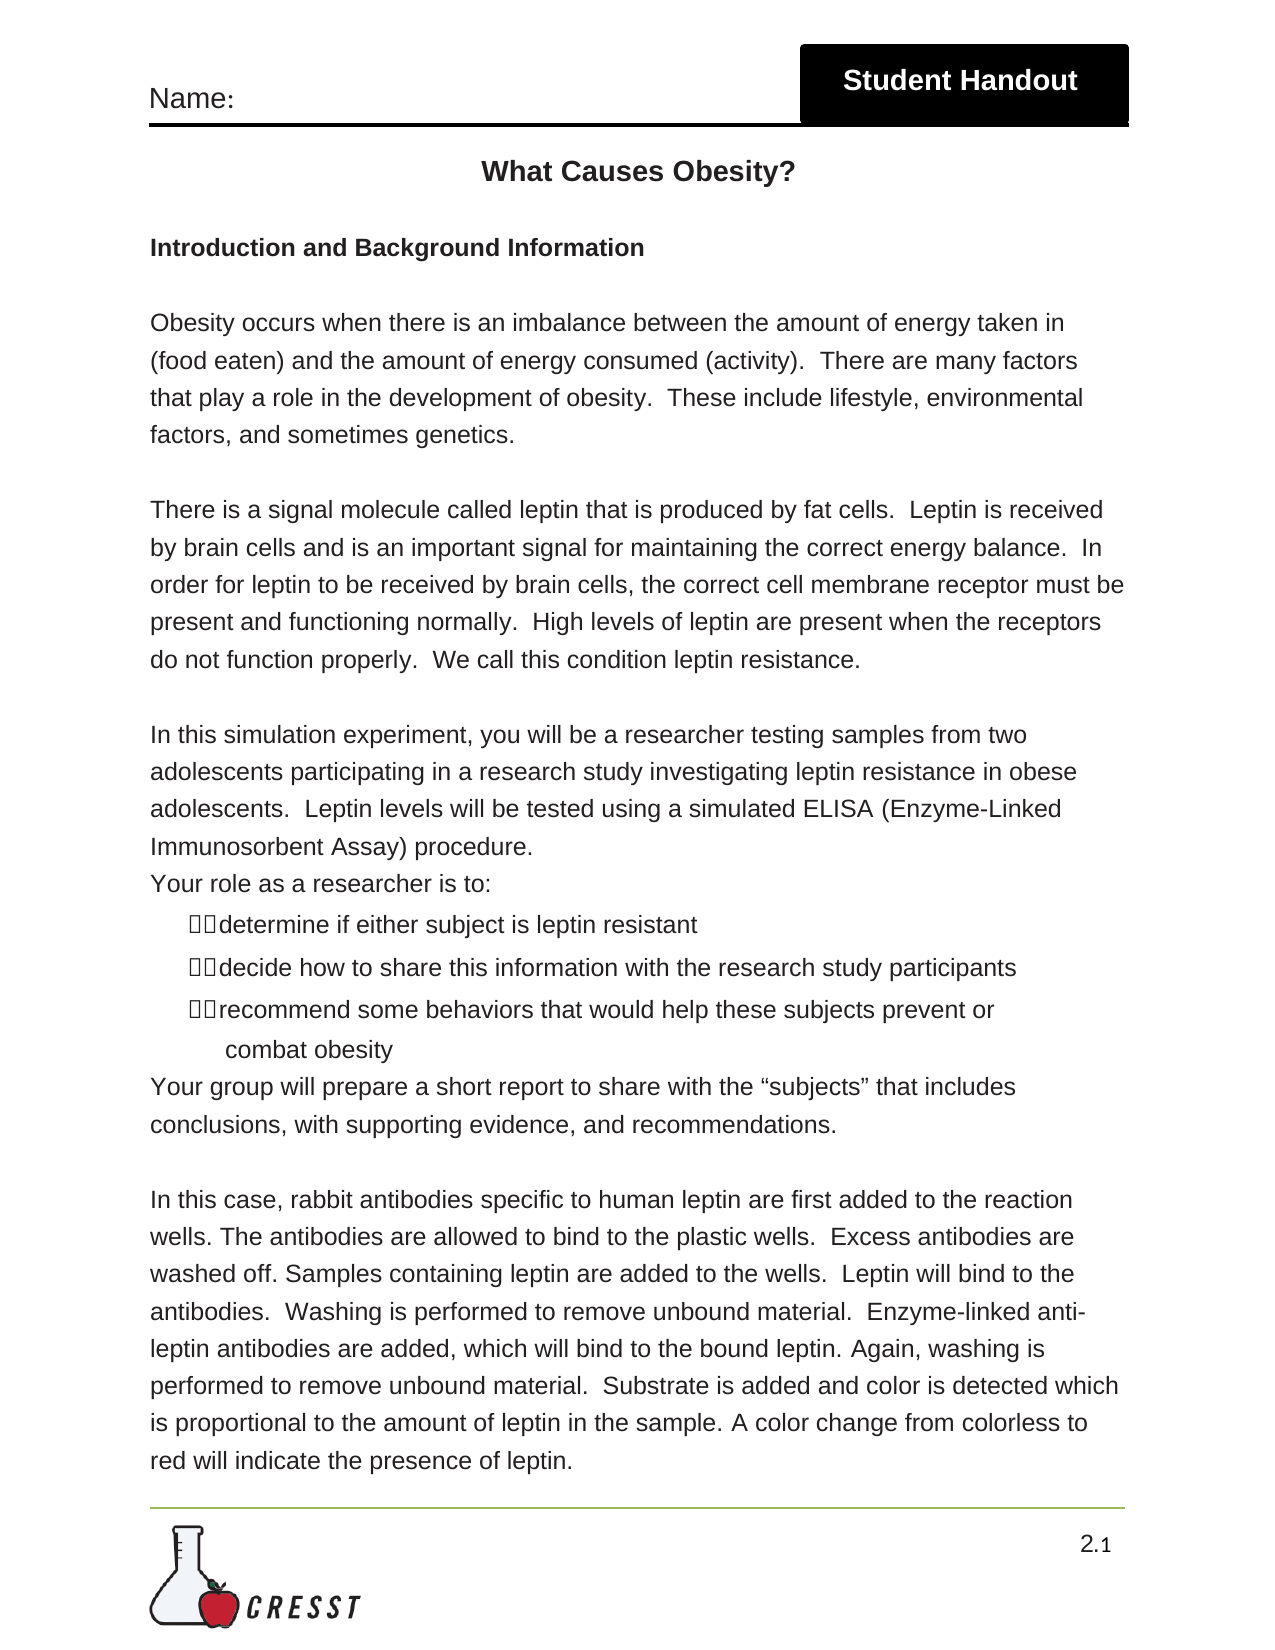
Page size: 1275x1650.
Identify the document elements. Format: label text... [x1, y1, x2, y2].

text There is a signal molecule called leptin that is produced by fat cells. Leptin is received by brain cells and is an important signal for maintaining the correct energy balance. In order for leptin to be received by brain cells, the correct cell membrane receptor must be present and functioning normally. High levels of leptin are present when the receptors [150, 495, 1131, 636]
text red will indicate the presence of leptin. [150, 1446, 1139, 1475]
text Your group will prepare a short report to share with the “subjects” that includes conclusions, with supporting evidence, and recommendations. [150, 1072, 1021, 1138]
text do not function properly. We call this condition leptin resistance. [150, 645, 1139, 673]
text What Causes Obesity? [475, 154, 802, 188]
text Obesity occurs when there is an imbalance between the amount of energy taken in (food eaten) and the amount of energy consumed (activity). There are many factors that play a role in the development of obesity. These include lifestyle, environmental factors, and sometimes genetics. [150, 308, 1088, 449]
text Introduction and Background Information [150, 233, 1139, 262]
text determine if either subject is leptin resistant [187, 907, 1139, 941]
picture [148, 1524, 362, 1629]
text decide how to share this information with the research study participants [187, 949, 1139, 983]
text In this case, rabbit antibodies specific to human leptin are first added to the reaction wells. The antibodies are allowed to bind to the plastic wells. Excess antibodies are washed off. Samples containing leptin are added to the wells. Leptin will bind to the antibodies. Washing is performed to remove unbound material. Enzyme-linked anti- leptin antibodies are added, which will bind to the bound leptin. Again, washing is performed to remove unbound material. Substrate is added and color is detected which is proportional to the amount of leptin in the sample. A color change from colorless to [150, 1185, 1126, 1437]
text recommend some behaviors that would help these subjects prevent or combat obesity [187, 992, 1008, 1063]
text Your role as a researcher is to: [150, 869, 1139, 898]
text In this simulation experiment, you will be a researcher testing samples from two adolescents participating in a research study investigating leptin resistance in obese adolescents. Leptin levels will be tested using a simulated ELISA (Enzyme-Linked Immunosorbent Assay) procedure. [150, 720, 1084, 860]
